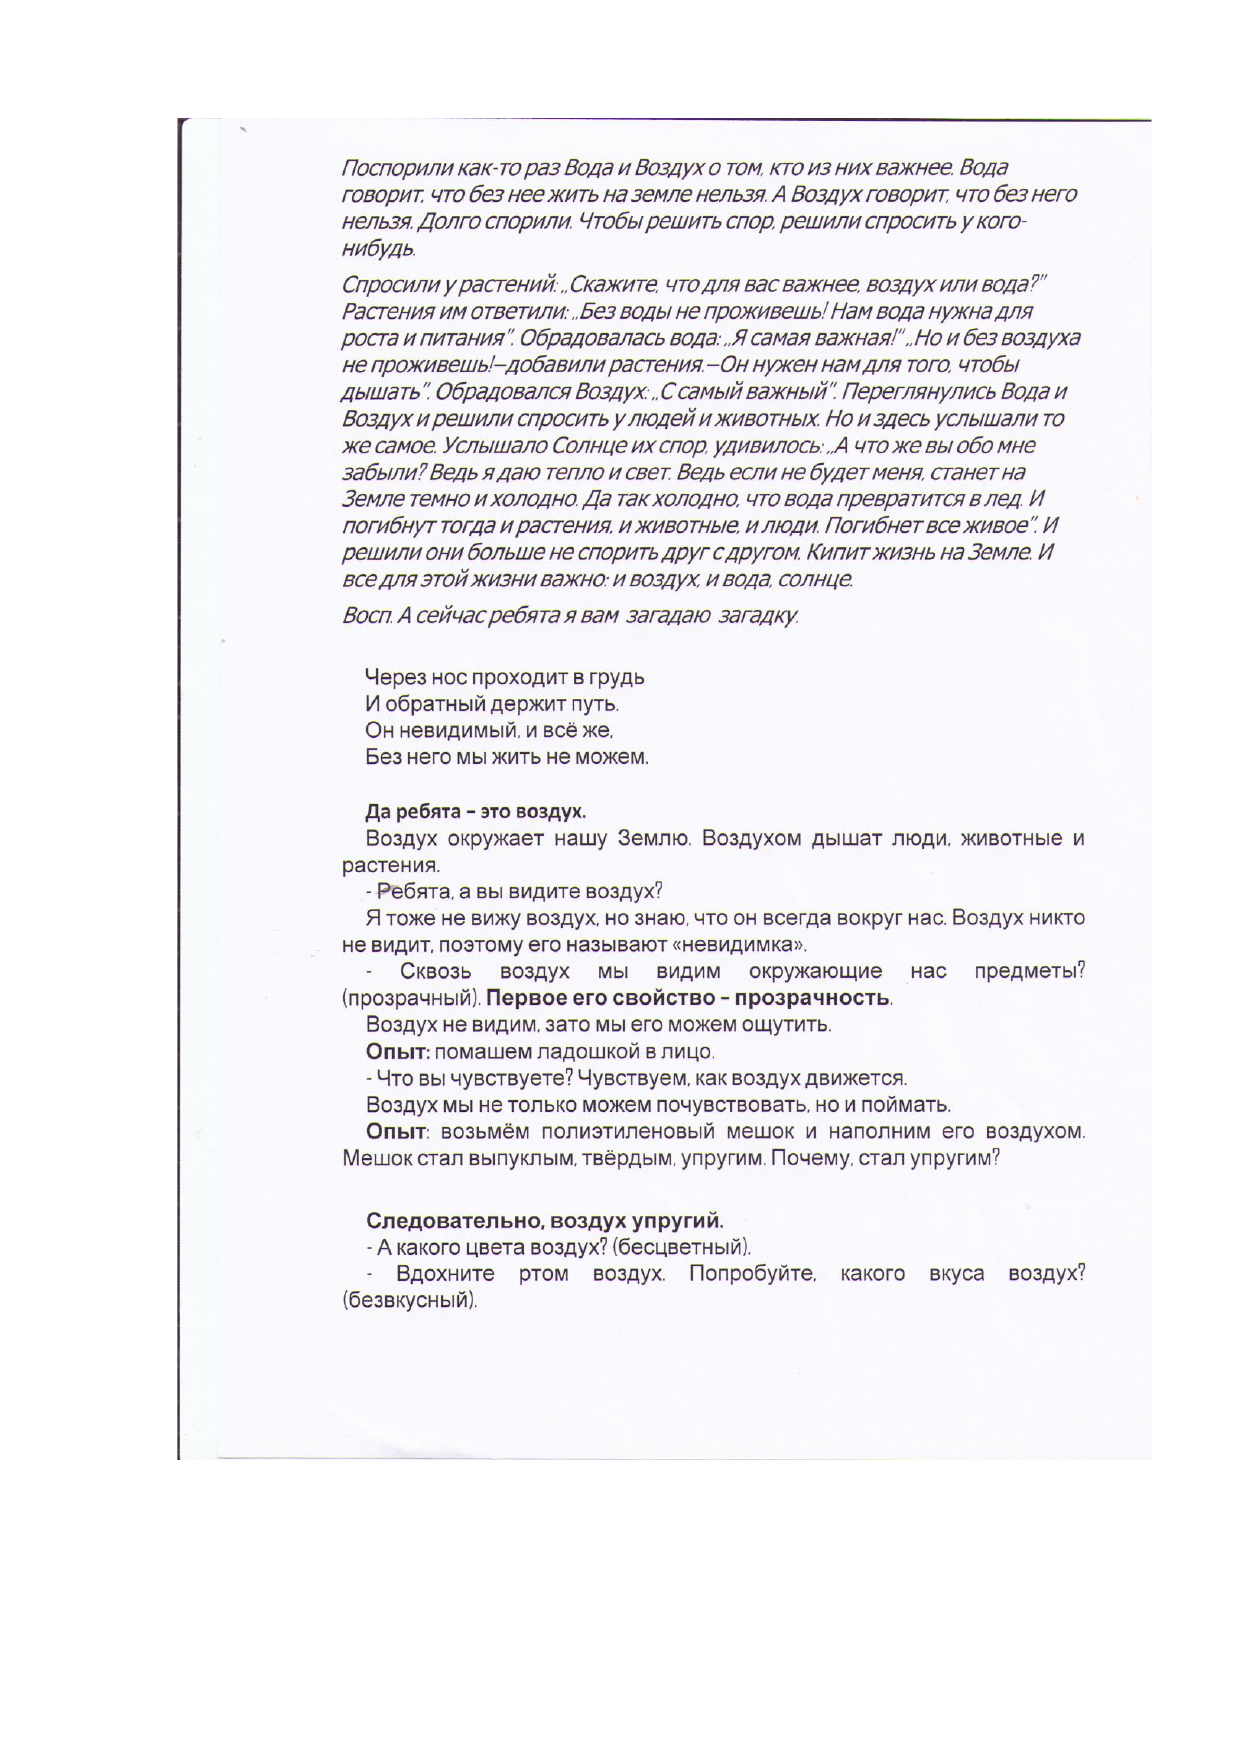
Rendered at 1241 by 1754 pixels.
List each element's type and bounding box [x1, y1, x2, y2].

picture [177, 118, 1152, 1460]
